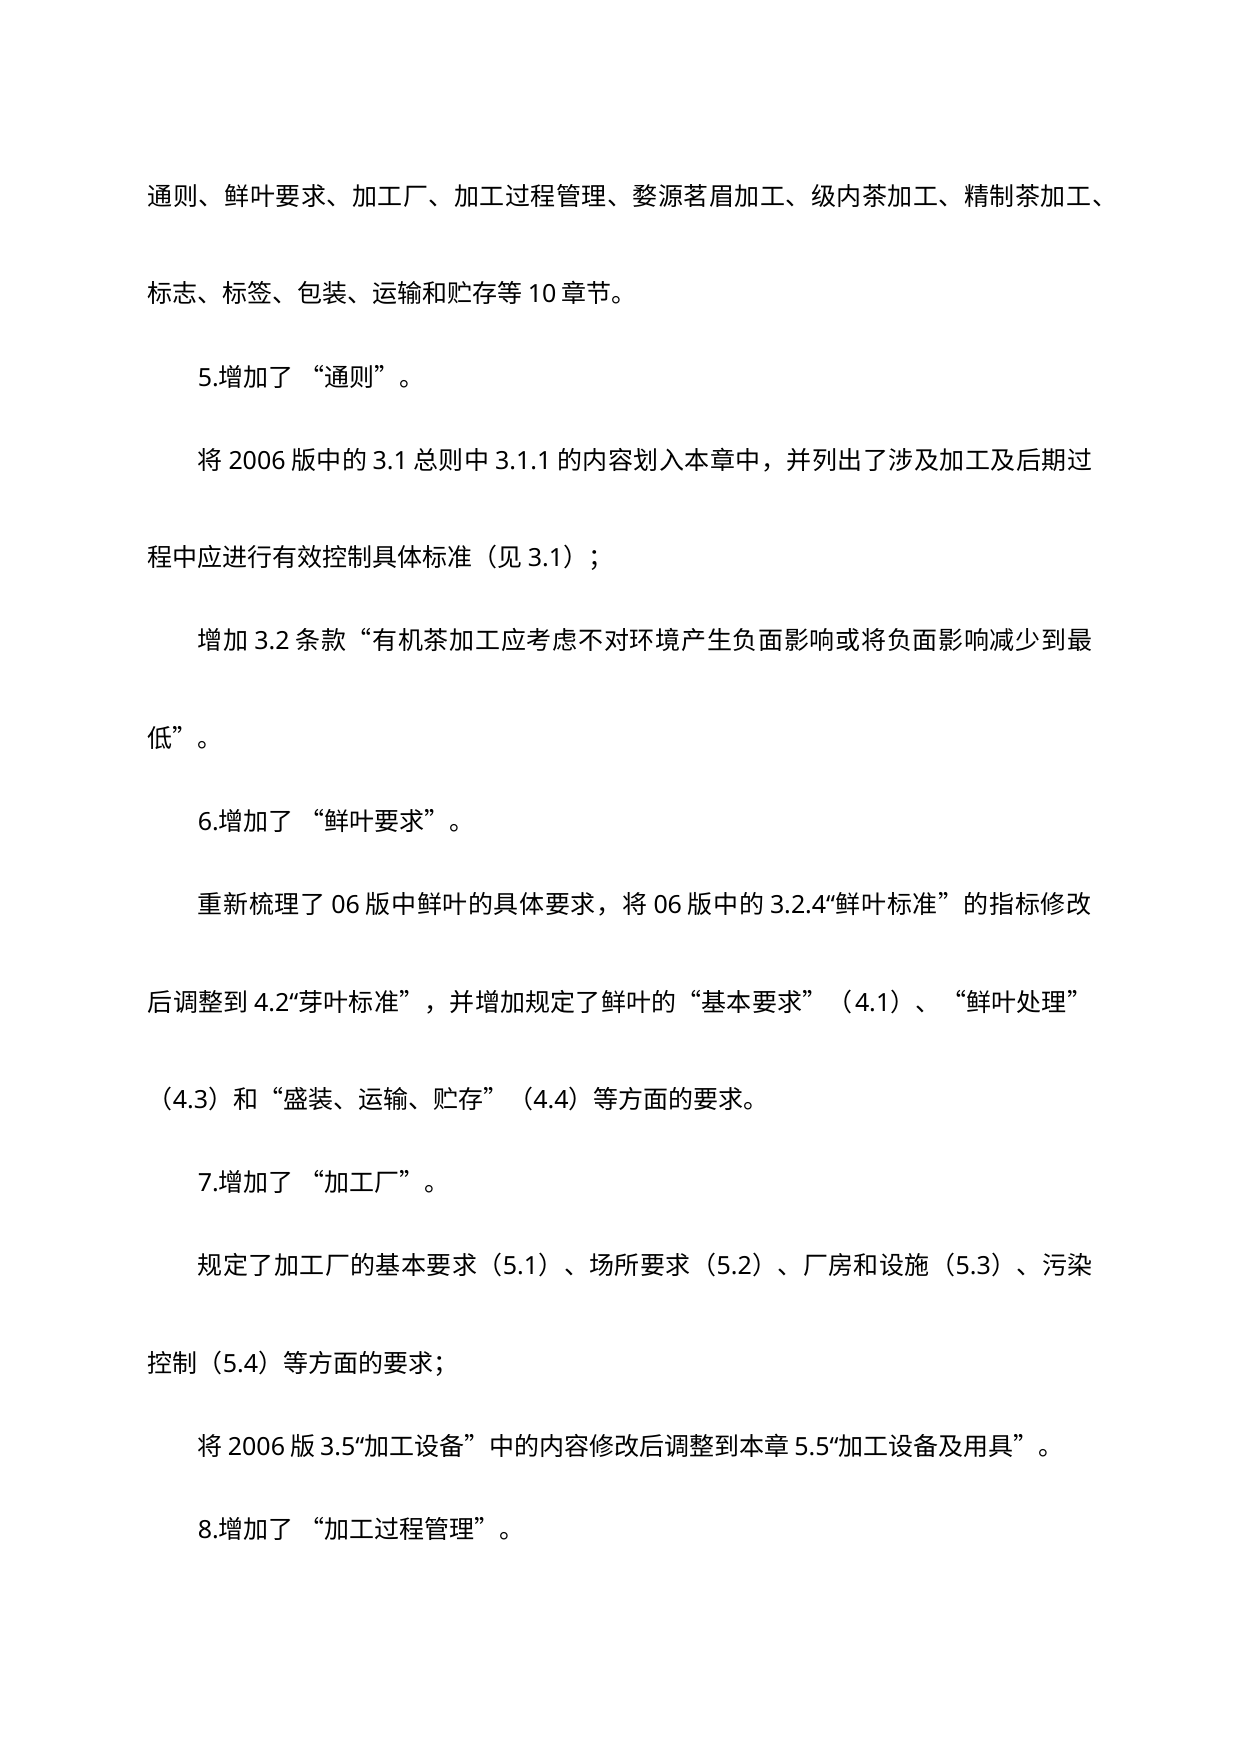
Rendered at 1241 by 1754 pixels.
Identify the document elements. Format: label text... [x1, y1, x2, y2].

text 重新梳理了06版中鲜叶的具体要求，将06版中的3.2.4“鲜叶标准”的指标修改后调整到4.2“芽叶标准”，并增加规定了鲜叶的“基本要求”（4.1）、“鲜叶处理”（4.3）和“盛装、运输、贮存”（4.4）等方面的要求。 [148, 870, 1092, 1130]
text 规定了加工厂的基本要求（5.1）、场所要求（5.2）、厂房和设施（5.3）、污染控制（5.4）等方面的要求； [148, 1231, 1092, 1394]
text 将2006版中的3.1总则中3.1.1的内容划入本章中，并列出了涉及加工及后期过程中应进行有效控制具体标准（见3.1）； [148, 426, 1092, 588]
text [148, 162, 1092, 324]
text 7.增加了 “加工厂”。 [148, 1148, 1092, 1213]
text 增加3.2条款“有机茶加工应考虑不对环境产生负面影响或将负面影响减少到最低”。 [148, 606, 1092, 769]
text 6.增加了 “鲜叶要求”。 [148, 787, 1092, 852]
text 8.增加了 “加工过程管理”。 [148, 1495, 1092, 1560]
text 将2006版3.5“加工设备”中的内容修改后调整到本章5.5“加工设备及用具”。 [148, 1412, 1092, 1477]
text 5.增加了 “通则”。 [148, 343, 1092, 408]
